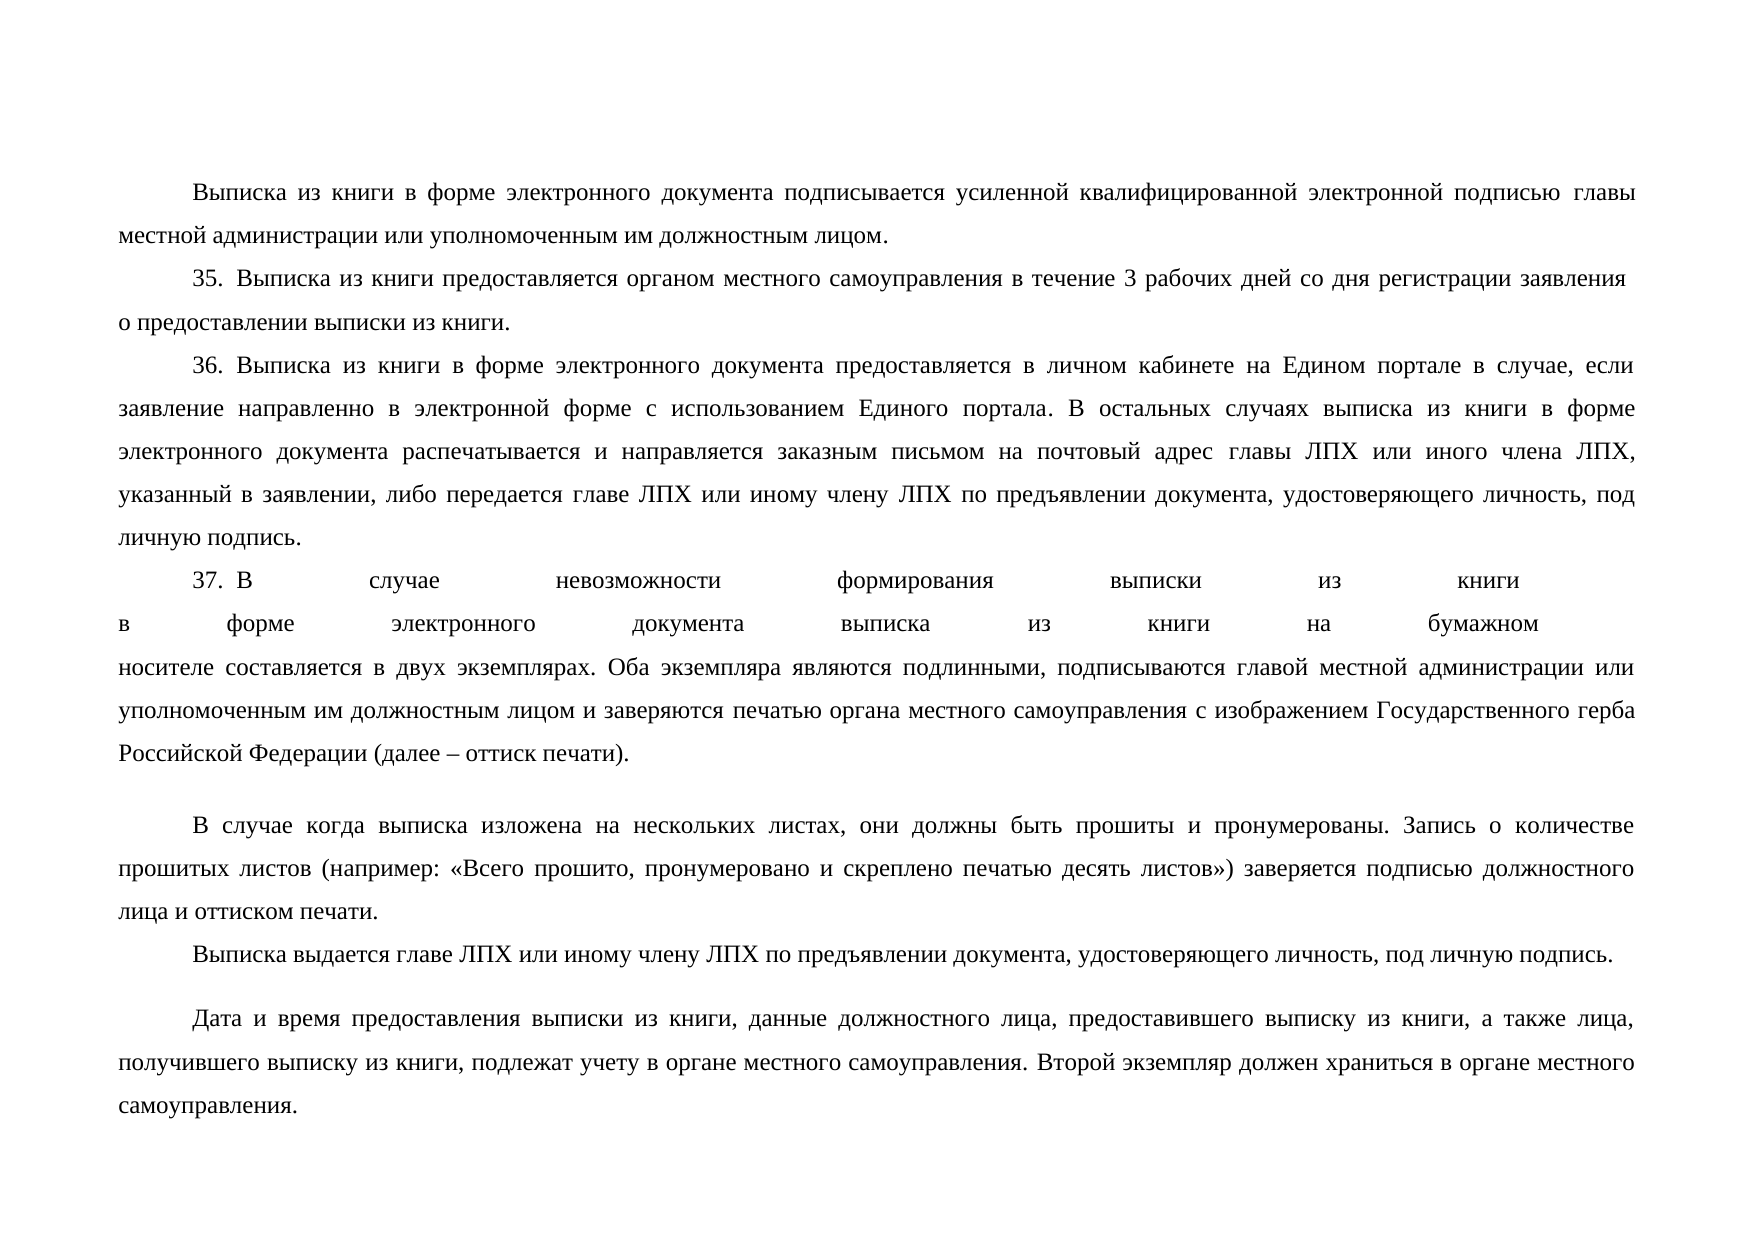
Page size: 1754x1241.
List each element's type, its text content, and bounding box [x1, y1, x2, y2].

list В случае невозможности формирования выписки из книги в форме электронного документа выписка из книги на бумажном носителе составляется в двух экземплярах. Оба экземпляра являются подлинными, подписываются главой местной администрации или уполномоченным им должностным лицом и заверяются печатью органа местного самоуправления с изображением Государственного герба Российской Федерации (далее – оттиск печати). [118, 565, 1636, 767]
list В случае когда выписка изложена на нескольких листах, они должны быть прошиты и пронумерованы. Запись о количестве прошитых листов (например: «Всего прошито, пронумеровано и скреплено печатью десять листов») заверяется подписью должностного лица и оттиском печати. [118, 810, 1636, 925]
list Выписка из книги в форме электронного документа подписывается усиленной квалифицированной электронной подписью главы местной администрации или уполномоченным им должностным лицом. [118, 177, 1636, 249]
list Выписка из книги в форме электронного документа предоставляется в личном кабинете на Едином портале в случае, если заявление направленно в электронной форме с использованием Единого портала. В остальных случаях выписка из книги в форме электронного документа распечатывается и направляется заказным письмом на почтовый адрес главы ЛПХ или иного члена ЛПХ, указанный в заявлении, либо передается главе ЛПХ или иному члену ЛПХ по предъявлении документа, удостоверяющего личность, под личную подпись. [118, 350, 1636, 551]
list Выписка из книги предоставляется органом местного самоуправления в течение 3 рабочих дней со дня регистрации заявления о предоставлении выписки из книги. [118, 263, 1636, 335]
text Дата и время предоставления выписки из книги, данные должностного лица, предоставившего выписку из книги, а также лица, получившего выписку из книги, подлежат учету в органе местного самоуправления. Второй экземпляр должен храниться в органе местного самоуправления. [118, 1003, 1636, 1118]
text Выписка выдается главе ЛПХ или иному члену ЛПХ по предъявлении документа, удостоверяющего личность, под личную подпись. [118, 939, 1636, 968]
